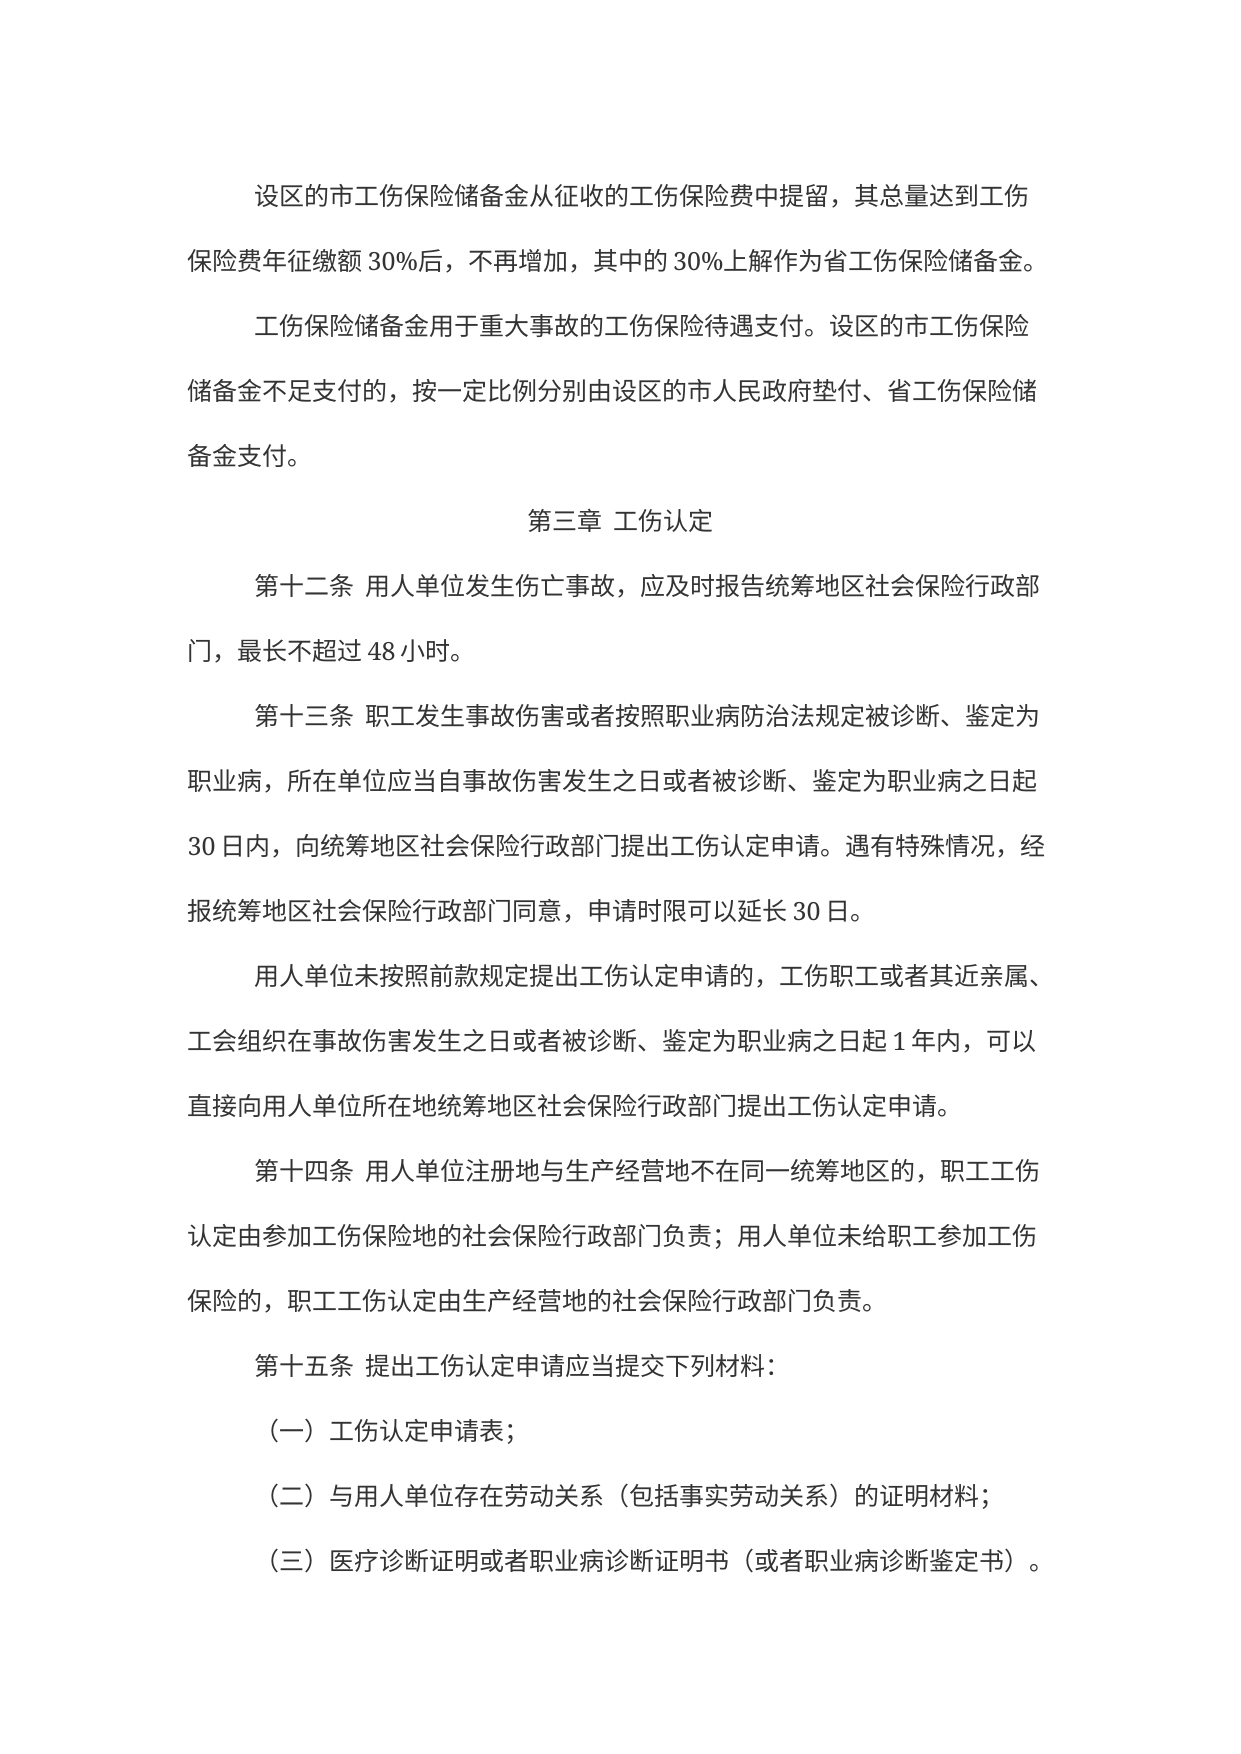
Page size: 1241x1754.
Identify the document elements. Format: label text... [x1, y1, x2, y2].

text （三）医疗诊断证明或者职业病诊断证明书（或者职业病诊断鉴定书）。 [187, 1527, 1053, 1592]
text （一）工伤认定申请表； [187, 1397, 1053, 1462]
text （二）与用人单位存在劳动关系（包括事实劳动关系）的证明材料； [187, 1462, 1053, 1527]
text 第十二条 用人单位发生伤亡事故，应及时报告统筹地区社会保险行政部门，最长不超过48小时。 [187, 552, 1053, 682]
text 第十三条 职工发生事故伤害或者按照职业病防治法规定被诊断、鉴定为职业病，所在单位应当自事故伤害发生之日或者被诊断、鉴定为职业病之日起30日内，向统筹地区社会保险行政部门提出工伤认定申请。遇有特殊情况，经报统筹地区社会保险行政部门同意，申请时限可以延长30日。 [187, 682, 1053, 942]
text 工伤保险储备金用于重大事故的工伤保险待遇支付。设区的市工伤保险储备金不足支付的，按一定比例分别由设区的市人民政府垫付、省工伤保险储备金支付。 [187, 292, 1053, 487]
text 第十四条 用人单位注册地与生产经营地不在同一统筹地区的，职工工伤认定由参加工伤保险地的社会保险行政部门负责；用人单位未给职工参加工伤保险的，职工工伤认定由生产经营地的社会保险行政部门负责。 [187, 1137, 1053, 1332]
text 设区的市工伤保险储备金从征收的工伤保险费中提留，其总量达到工伤保险费年征缴额30%后，不再增加，其中的30%上解作为省工伤保险储备金。 [187, 162, 1053, 292]
text 第三章 工伤认定 [187, 487, 1053, 552]
text 第十五条 提出工伤认定申请应当提交下列材料： [187, 1332, 1053, 1397]
text 用人单位未按照前款规定提出工伤认定申请的，工伤职工或者其近亲属、工会组织在事故伤害发生之日或者被诊断、鉴定为职业病之日起1年内，可以直接向用人单位所在地统筹地区社会保险行政部门提出工伤认定申请。 [187, 942, 1053, 1137]
